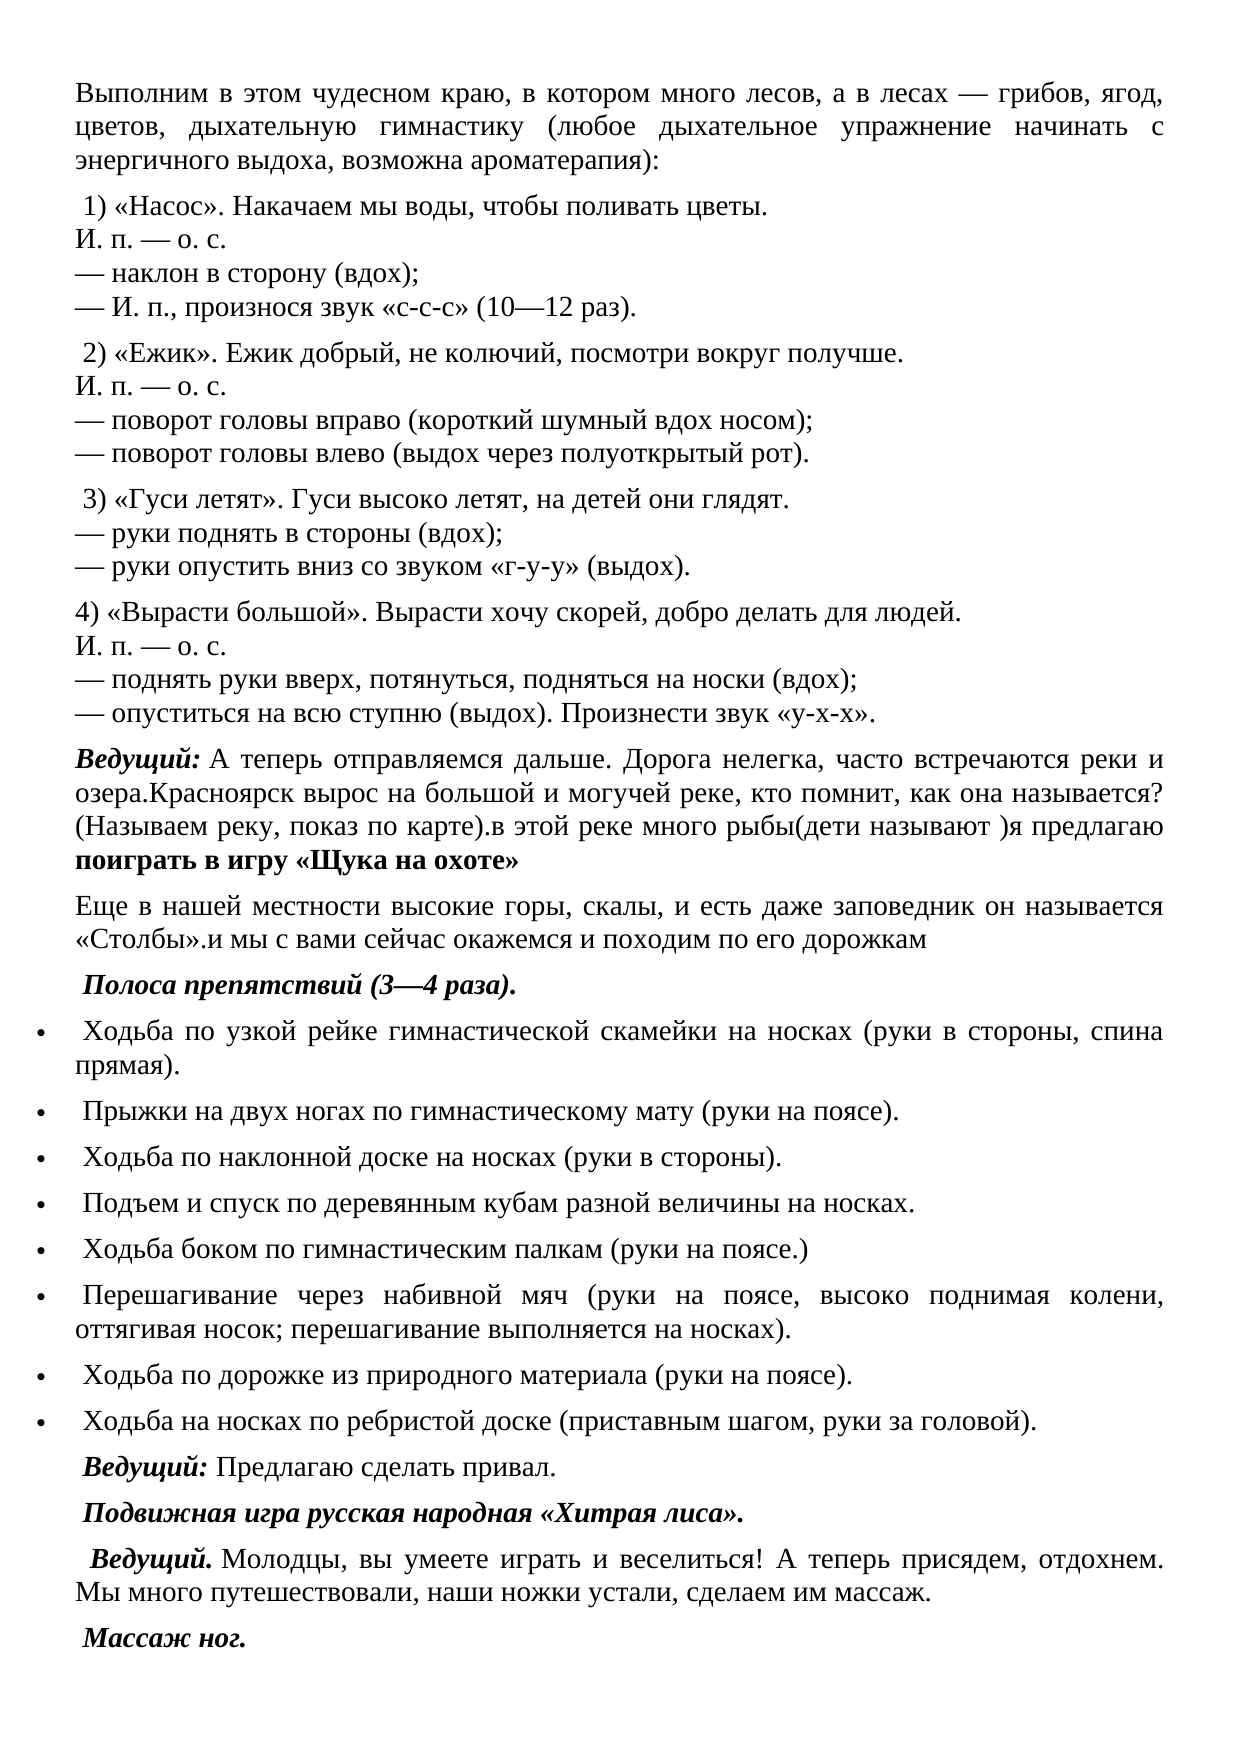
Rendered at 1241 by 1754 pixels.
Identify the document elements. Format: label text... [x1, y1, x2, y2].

list Ходьба по наклонной доске на носках (руки в стороны). [37, 1139, 1165, 1173]
text 1) «Насос». Накачаем мы воды, чтобы поливать цветы. И. п. — о. с. — наклон в сторону (вдох); — И. п., произнося звук «с-с-с» (10—12 раз). [75, 188, 1165, 322]
list Ходьба на носках по ребристой доске (приставным шагом, руки за головой). [37, 1403, 1165, 1436]
list Ходьба боком по гимнастическим палкам (руки на поясе.) [37, 1231, 1165, 1265]
list Ходьба по дорожке из природного материала (руки на поясе). [37, 1357, 1165, 1390]
text 3) «Гуси летят». Гуси высоко летят, на детей они глядят. — руки поднять в стороны (вдох); — руки опустить вниз со звуком «г-у-у» (выдох). [75, 481, 1165, 582]
text 4) «Вырасти большой». Вырасти хочу скорей, добро делать для людей. И. п. — о. с. — поднять руки вверх, потянуться, подняться на носки (вдох); — опуститься на всю ступню (выдох). Произнести звук «у-х-х». [75, 594, 1165, 729]
text Ведущий. Молодцы, вы умеете играть и веселиться! А теперь присядем, отдохнем. Мы много путешествовали, наши ножки устали, сделаем им массаж. [75, 1541, 1165, 1608]
text Еще в нашей местности высокие горы, скалы, и есть даже заповедник он называется «Столбы».и мы с вами сейчас окажемся и походим по его дорожкам [75, 888, 1165, 955]
text Массаж ног. [75, 1621, 1165, 1654]
text Ведущий: А теперь отправляемся дальше. Дорога нелегка, часто встречаются реки и озера.Красноярск вырос на большой и могучей реке, кто помнит, как она называется?(Называем реку, показ по карте).в этой реке много рыбы(дети называют )я предлагаю поиграть в игру «Щука на охоте» [75, 741, 1165, 875]
text Подвижная игра русская народная «Хитрая лиса». [75, 1495, 1165, 1528]
text Полоса препятствий (3—4 раза). [75, 967, 1165, 1001]
list Перешагивание через набивной мяч (руки на поясе, высоко поднимая колени, оттягивая носок; перешагивание выполняется на носках). [37, 1277, 1165, 1344]
text 2) «Ежик». Ежик добрый, не колючий, посмотри вокруг получше. И. п. — о. с. — поворот головы вправо (короткий шумный вдох носом); — поворот головы влево (выдох через полуоткрытый рот). [75, 335, 1165, 469]
list Прыжки на двух ногах по гимнастическому мату (руки на поясе). [37, 1093, 1165, 1127]
text Ведущий: Предлагаю сделать привал. [75, 1449, 1165, 1482]
list Подъем и спуск по деревянным кубам разной величины на носках. [37, 1185, 1165, 1219]
list Ходьба по узкой рейке гимнастической скамейки на носках (руки в стороны, спина прямая). [37, 1013, 1165, 1081]
text Выполним в этом чудесном краю, в котором много лесов, а в лесах — грибов, ягод, цветов, дыхательную гимнастику (любое дыхательное упражнение начинать с энергичного выдоха, возможна ароматерапия): [75, 75, 1165, 176]
